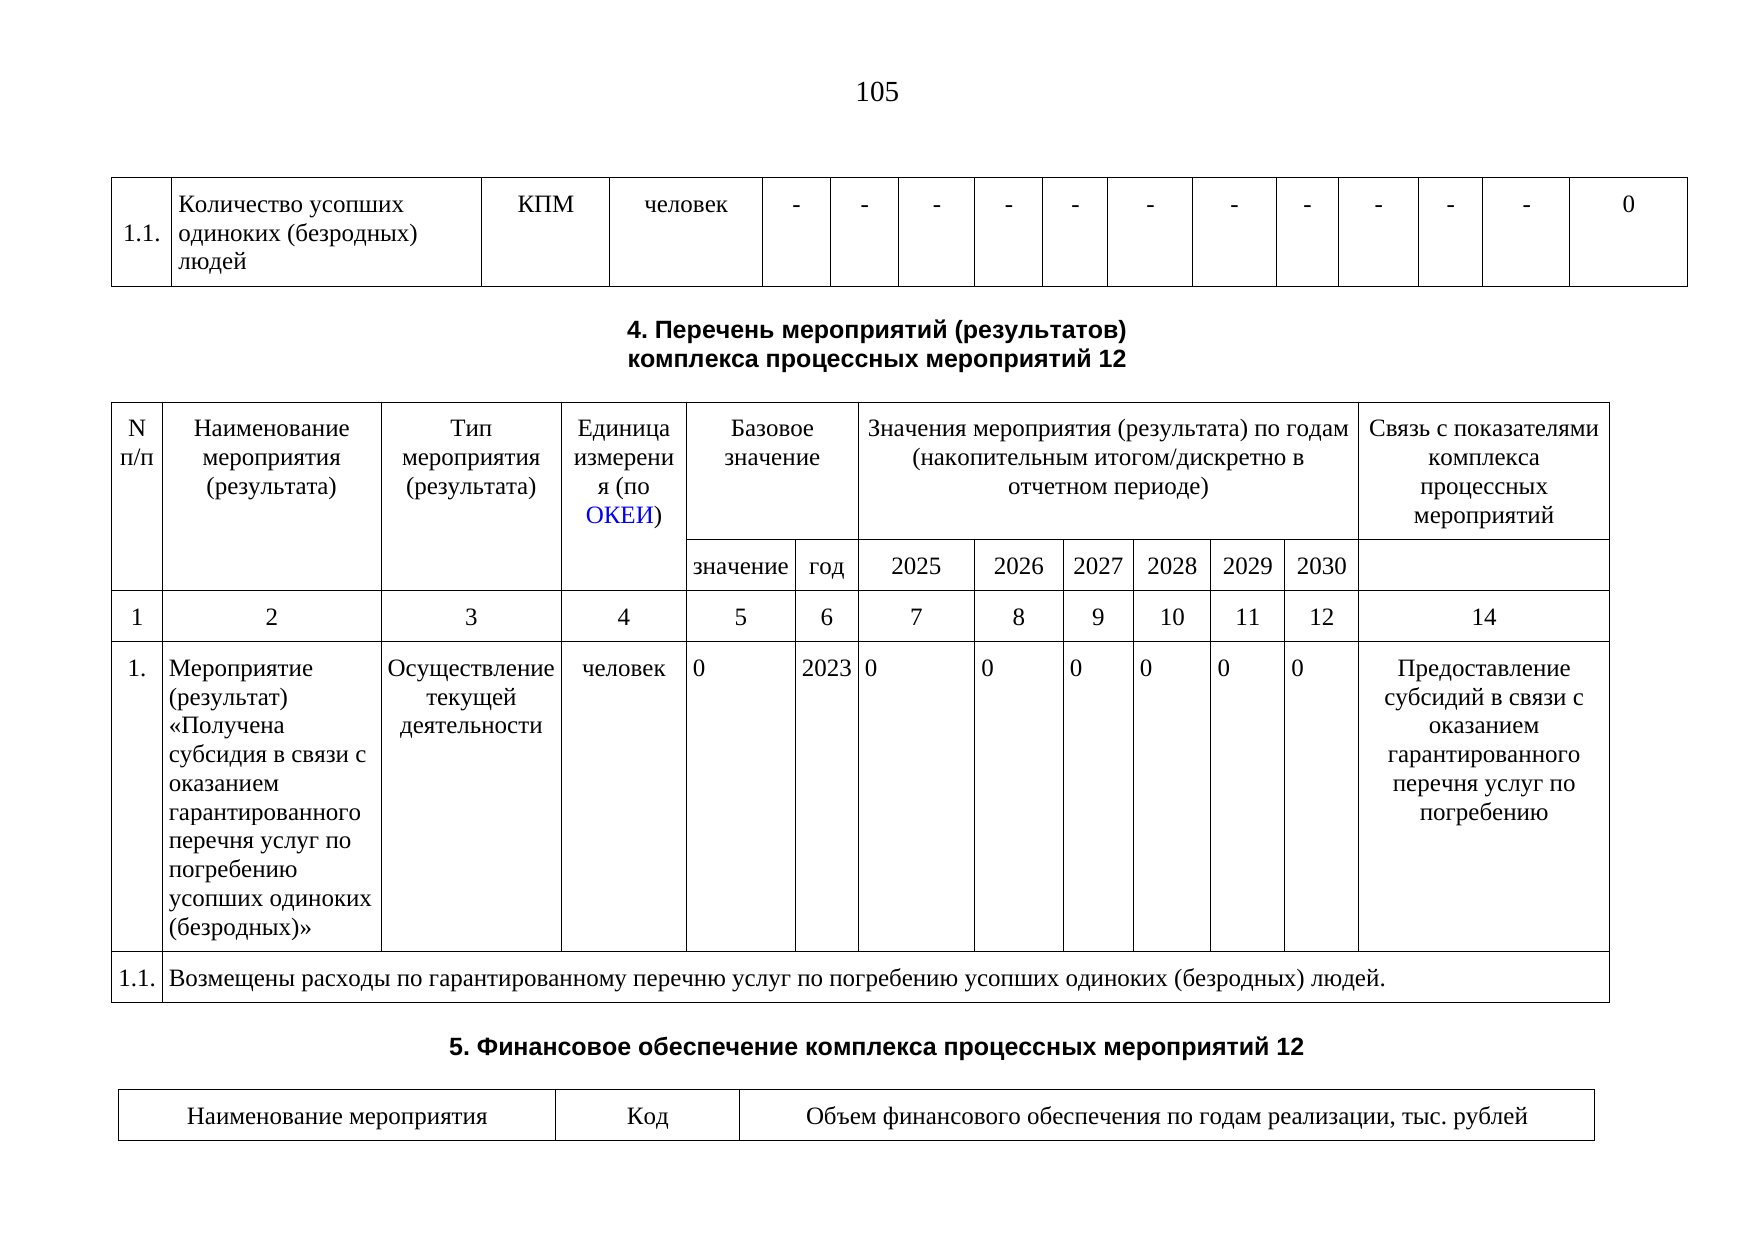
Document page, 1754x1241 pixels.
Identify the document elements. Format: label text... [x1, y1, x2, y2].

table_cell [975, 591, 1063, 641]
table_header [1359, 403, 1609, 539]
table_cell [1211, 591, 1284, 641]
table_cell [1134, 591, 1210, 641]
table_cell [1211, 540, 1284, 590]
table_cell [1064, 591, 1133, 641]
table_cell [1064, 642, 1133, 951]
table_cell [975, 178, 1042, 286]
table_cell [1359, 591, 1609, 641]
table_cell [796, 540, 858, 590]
title комплекса процессных мероприятий 12 [118, 344, 1636, 373]
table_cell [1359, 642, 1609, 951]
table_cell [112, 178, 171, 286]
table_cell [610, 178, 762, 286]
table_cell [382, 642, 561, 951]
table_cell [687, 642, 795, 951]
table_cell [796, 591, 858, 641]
title 5. Финансовое обеспечение комплекса процессных мероприятий 12 [118, 1032, 1636, 1061]
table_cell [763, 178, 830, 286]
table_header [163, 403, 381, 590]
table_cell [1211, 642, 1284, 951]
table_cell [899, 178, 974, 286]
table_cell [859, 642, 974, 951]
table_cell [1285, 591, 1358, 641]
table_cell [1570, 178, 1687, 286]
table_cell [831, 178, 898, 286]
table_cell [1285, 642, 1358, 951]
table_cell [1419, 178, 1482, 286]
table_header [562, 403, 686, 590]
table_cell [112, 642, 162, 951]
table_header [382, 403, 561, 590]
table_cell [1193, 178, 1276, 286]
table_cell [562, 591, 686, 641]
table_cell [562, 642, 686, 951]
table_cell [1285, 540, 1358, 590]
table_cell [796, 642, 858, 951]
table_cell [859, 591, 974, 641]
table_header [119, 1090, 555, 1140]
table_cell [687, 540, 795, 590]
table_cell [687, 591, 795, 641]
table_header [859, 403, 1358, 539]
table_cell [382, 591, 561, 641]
title 4. Перечень мероприятий (результатов) [118, 316, 1636, 344]
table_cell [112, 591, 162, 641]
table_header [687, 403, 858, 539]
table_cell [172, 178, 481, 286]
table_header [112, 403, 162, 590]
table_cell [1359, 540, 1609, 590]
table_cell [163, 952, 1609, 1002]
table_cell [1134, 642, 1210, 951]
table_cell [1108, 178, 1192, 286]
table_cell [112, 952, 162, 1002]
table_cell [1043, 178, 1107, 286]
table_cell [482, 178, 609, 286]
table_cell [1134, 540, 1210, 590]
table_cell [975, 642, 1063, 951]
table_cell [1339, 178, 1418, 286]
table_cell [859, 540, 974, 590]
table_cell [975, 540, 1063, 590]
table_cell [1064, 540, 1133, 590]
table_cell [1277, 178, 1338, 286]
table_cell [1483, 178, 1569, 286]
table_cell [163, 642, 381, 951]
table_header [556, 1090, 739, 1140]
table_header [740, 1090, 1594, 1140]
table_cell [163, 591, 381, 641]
